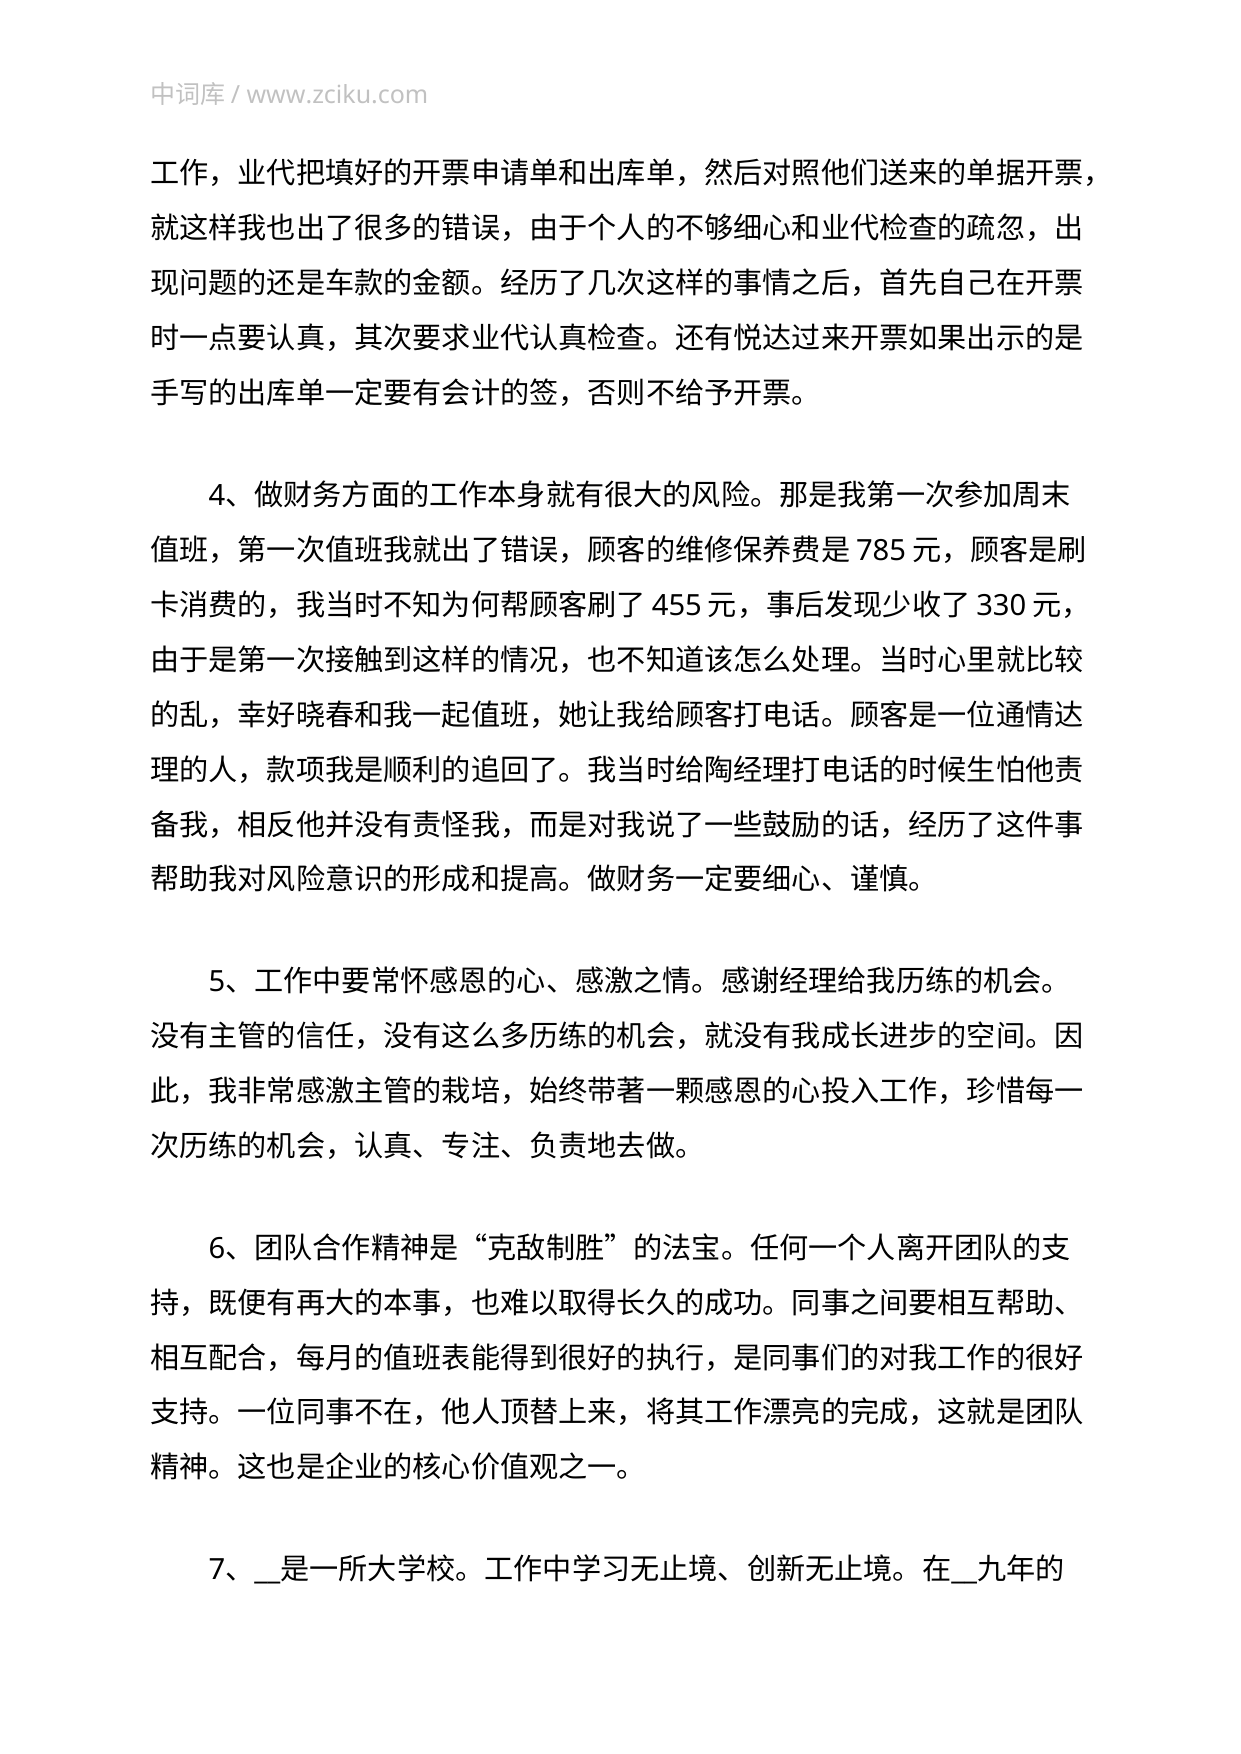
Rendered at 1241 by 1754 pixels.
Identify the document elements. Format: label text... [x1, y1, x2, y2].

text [150, 1546, 1090, 1588]
text 6、团队合作精神是“克敌制胜”的法宝。任何一个人离开团队的支持，既便有再大的本事，也难以取得长久的成功。同事之间要相互帮助、相互配合，每月的值班表能得到很好的执行，是同事们的对我工作的很好支持。一位同事不在，他人顶替上来，将其工作漂亮的完成，这就是团队精神。这也是企业的核心价值观之一。 [150, 1224, 1090, 1486]
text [150, 150, 1090, 412]
text 4、做财务方面的工作本身就有很大的风险。那是我第一次参加周末值班，第一次值班我就出了错误，顾客的维修保养费是785元，顾客是刷卡消费的，我当时不知为何帮顾客刷了455元，事后发现少收了330元，由于是第一次接触到这样的情况，也不知道该怎么处理。当时心里就比较的乱，幸好晓春和我一起值班，她让我给顾客打电话。顾客是一位通情达理的人，款项我是顺利的追回了。我当时给陶经理打电话的时候生怕他责备我，相反他并没有责怪我，而是对我说了一些鼓励的话，经历了这件事帮助我对风险意识的形成和提高。做财务一定要细心、谨慎。 [150, 471, 1090, 898]
text 5、工作中要常怀感恩的心、感激之情。感谢经理给我历练的机会。没有主管的信任，没有这么多历练的机会，就没有我成长进步的空间。因此，我非常感激主管的栽培，始终带著一颗感恩的心投入工作，珍惜每一次历练的机会，认真、专注、负责地去做。 [150, 958, 1090, 1165]
